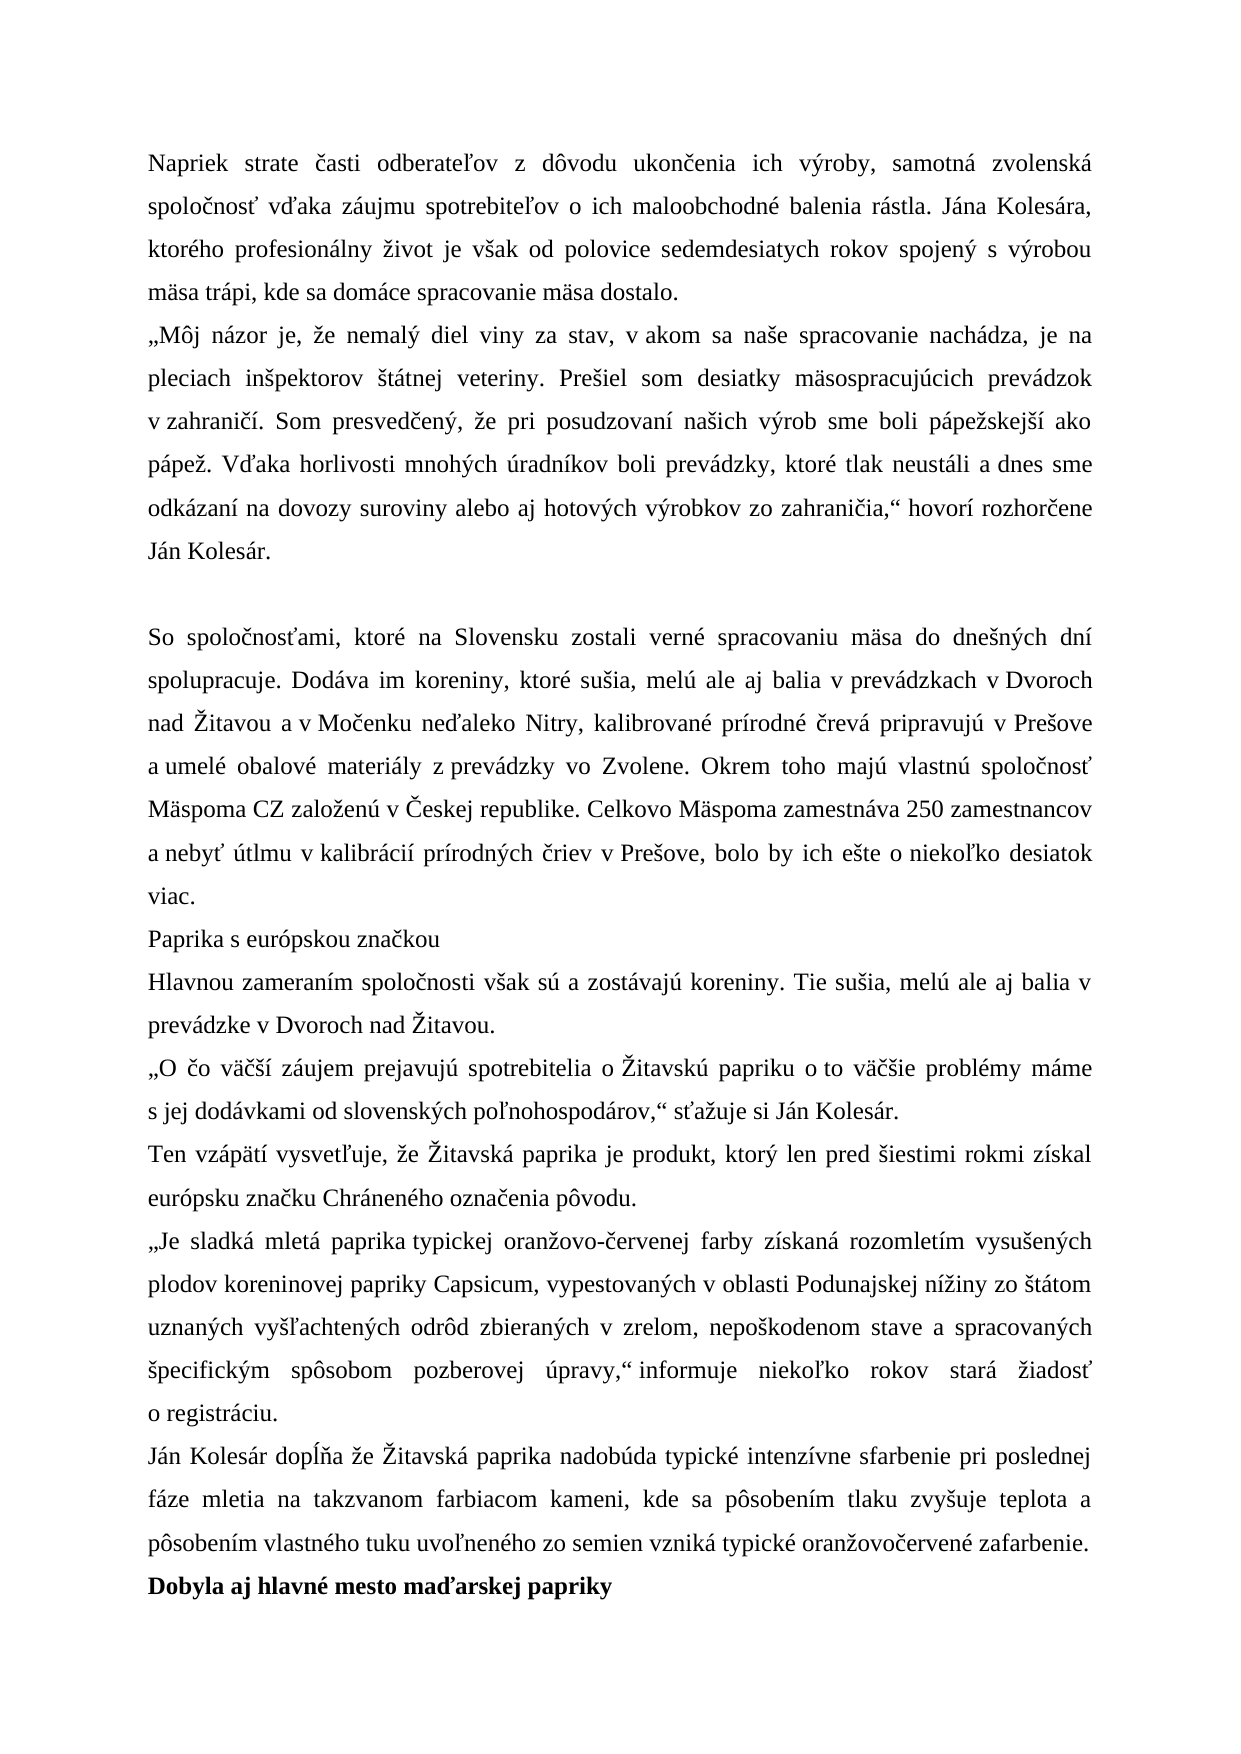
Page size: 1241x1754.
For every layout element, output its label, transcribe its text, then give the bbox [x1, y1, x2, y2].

text Napriek strate časti odberateľov z dôvodu ukončenia ich výroby, samotná zvolenská spoločnosť vďaka záujmu spotrebiteľov o ich maloobchodné balenia rástla. Jána Kolesára, ktorého profesionálny život je však od polovice sedemdesiatych rokov spojený s výrobou mäsa trápi, kde sa domáce spracovanie mäsa dostalo. [148, 148, 1093, 306]
text Dobyla aj hlavné mesto maďarskej papriky [148, 1571, 1093, 1599]
text Hlavnou zameraním spoločnosti však sú a zostávajú koreniny. Tie sušia, melú ale aj balia v prevádzke v Dvoroch nad Žitavou. [148, 967, 1093, 1039]
text „O čo väčší záujem prejavujú spotrebitelia o Žitavskú papriku o to väčšie problémy máme s jej dodávkami od slovenských poľnohospodárov,“ sťažuje si Ján Kolesár. [148, 1053, 1093, 1125]
text Ten vzápätí vysvetľuje, že Žitavská paprika je produkt, ktorý len pred šiestimi rokmi získal európsku značku Chráneného označenia pôvodu. [148, 1139, 1093, 1211]
text Paprika s európskou značkou [148, 924, 1093, 953]
text Ján Kolesár dopĺňa že Žitavská paprika nadobúda typické intenzívne sfarbenie pri poslednej fáze mletia na takzvanom farbiacom kameni, kde sa pôsobením tlaku zvyšuje teplota a pôsobením vlastného tuku uvoľneného zo semien vzniká typické oranžovočervené zafarbenie. [148, 1441, 1093, 1556]
text „Môj názor je, že nemalý diel viny za stav, v akom sa naše spracovanie nachádza, je na pleciach inšpektorov štátnej veteriny. Prešiel som desiatky mäsospracujúcich prevádzok v zahraničí. Som presvedčený, že pri posudzovaní našich výrob sme boli pápežskejší ako pápež. Vďaka horlivosti mnohých úradníkov boli prevádzky, ktoré tlak neustáli a dnes sme odkázaní na dovozy suroviny alebo aj hotových výrobkov zo zahraničia,“ hovorí rozhorčene Ján Kolesár. [148, 320, 1093, 564]
text „Je sladká mletá paprika typickej oranžovo-červenej farby získaná rozomletím vysušených plodov koreninovej papriky Capsicum, vypestovaných v oblasti Podunajskej nížiny zo štátom uznaných vyšľachtených odrôd zbieraných v zrelom, nepoškodenom stave a spracovaných špecifickým spôsobom pozberovej úpravy,“ informuje niekoľko rokov stará žiadosť o registráciu. [148, 1226, 1093, 1427]
text So spoločnosťami, ktoré na Slovensku zostali verné spracovaniu mäsa do dnešných dní spolupracuje. Dodáva im koreniny, ktoré sušia, melú ale aj balia v prevádzkach v Dvoroch nad Žitavou a v Močenku neďaleko Nitry, kalibrované prírodné črevá pripravujú v Prešove a umelé obalové materiály z prevádzky vo Zvolene. Okrem toho majú vlastnú spoločnosť Mäspoma CZ založenú v Českej republike. Celkovo Mäspoma zamestnáva 250 zamestnancov a nebyť útlmu v kalibrácií prírodných čriev v Prešove, bolo by ich ešte o niekoľko desiatok viac. [148, 622, 1093, 909]
